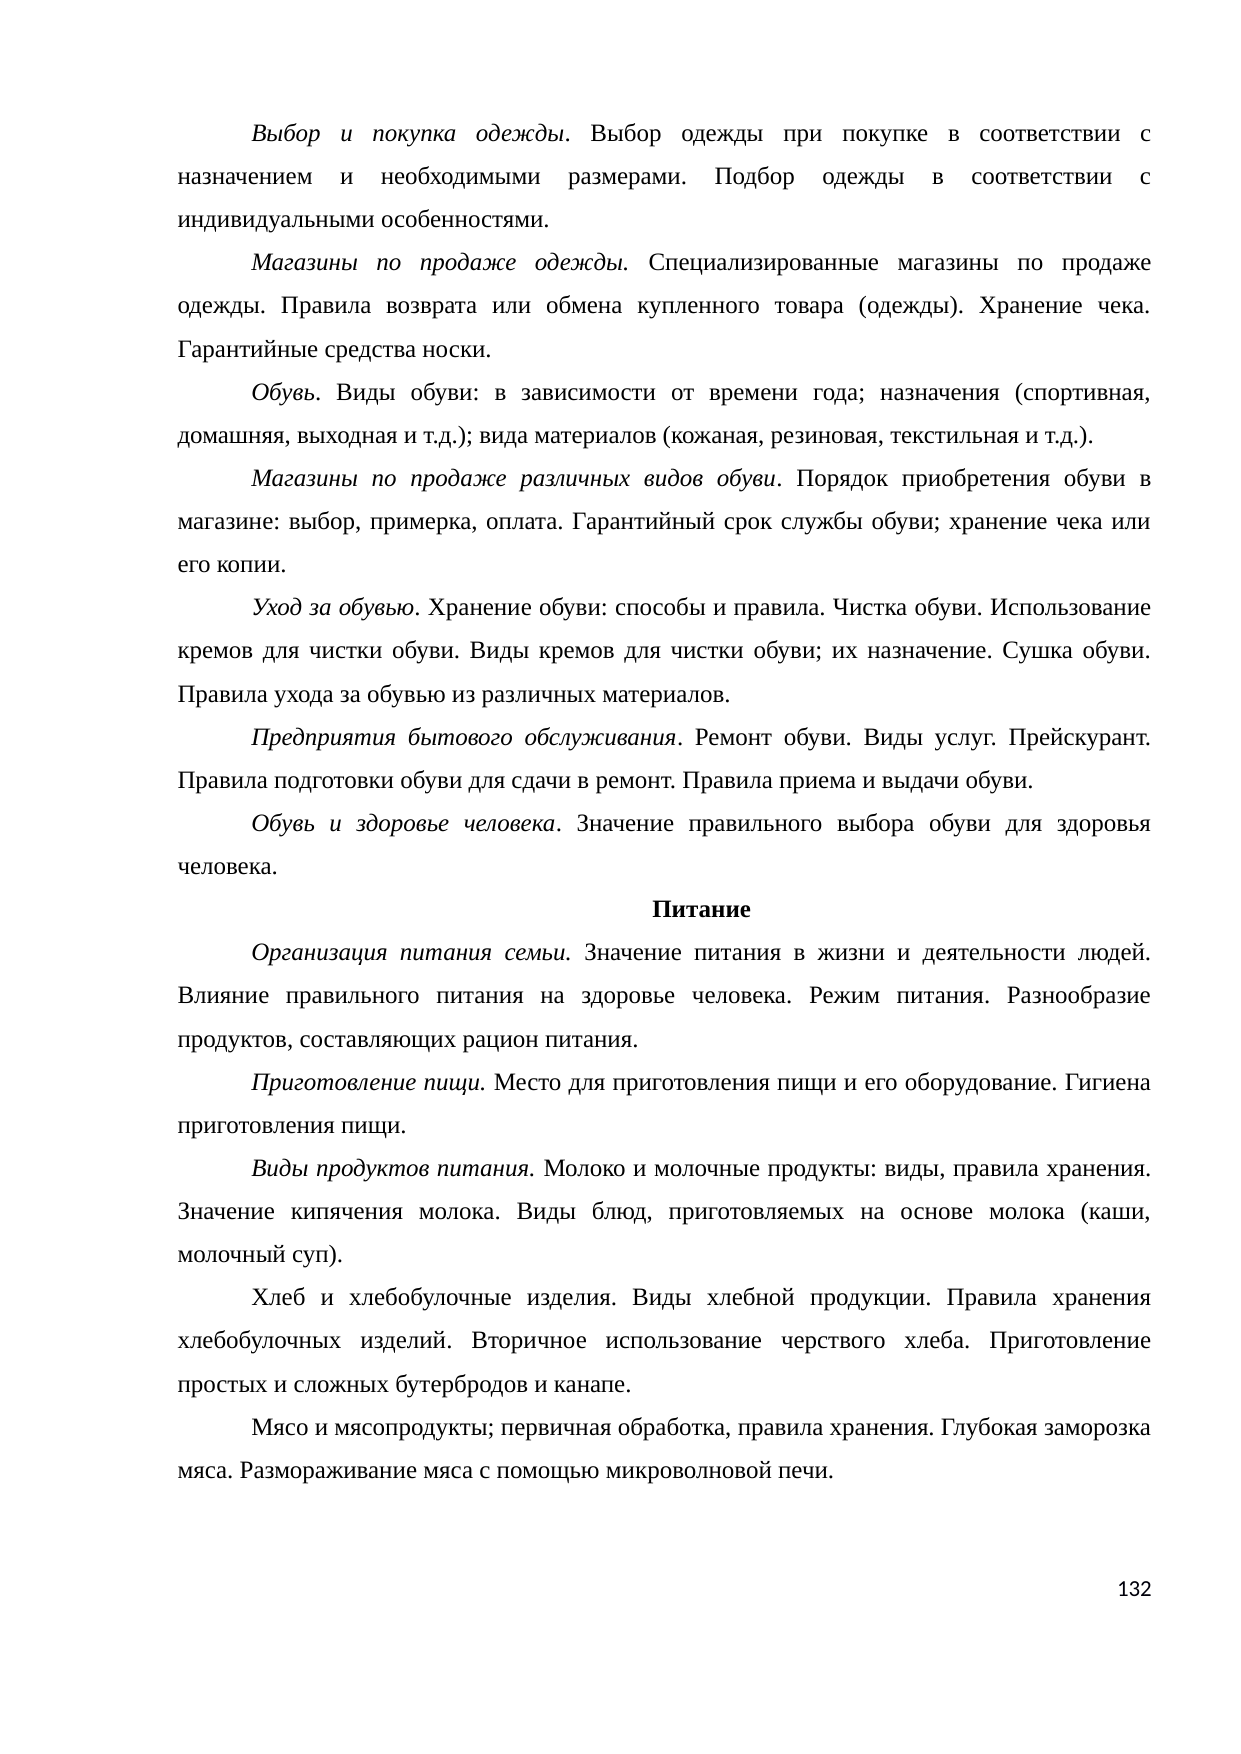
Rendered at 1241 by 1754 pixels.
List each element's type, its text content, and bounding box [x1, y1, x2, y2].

text Питание [177, 894, 1152, 923]
text Приготовление пищи. Место для приготовления пищи и его оборудование. Гигиена приготовления пищи. [177, 1067, 1152, 1139]
text Хлеб и хлебобулочные изделия. Виды хлебной продукции. Правила хранения хлебобулочных изделий. Вторичное использование черствого хлеба. Приготовление простых и сложных бутербродов и канапе. [177, 1282, 1152, 1397]
text Выбор и покупка одежды. Выбор одежды при покупке в соответствии с назначением и необходимыми размерами. Подбор одежды в соответствии с индивидуальными особенностями. [177, 118, 1152, 233]
text Обувь и здоровье человека. Значение правильного выбора обуви для здоровья человека. [177, 808, 1152, 880]
text Виды продуктов питания. Молоко и молочные продукты: виды, правила хранения. Значение кипячения молока. Виды блюд, приготовляемых на основе молока (каши, молочный суп). [177, 1153, 1152, 1268]
text Организация питания семьи. Значение питания в жизни и деятельности людей. Влияние правильного питания на здоровье человека. Режим питания. Разнообразие продуктов, составляющих рацион питания. [177, 937, 1152, 1052]
text Обувь. Виды обуви: в зависимости от времени года; назначения (спортивная, домашняя, выходная и т.д.); вида материалов (кожаная, резиновая, текстильная и т.д.). [177, 377, 1152, 449]
text Магазины по продаже одежды. Специализированные магазины по продаже одежды. Правила возврата или обмена купленного товара (одежды). Хранение чека. Гарантийные средства носки. [177, 247, 1152, 362]
text Предприятия бытового обслуживания. Ремонт обуви. Виды услуг. Прейскурант. Правила подготовки обуви для сдачи в ремонт. Правила приема и выдачи обуви. [177, 722, 1152, 794]
text Магазины по продаже различных видов обуви. Порядок приобретения обуви в магазине: выбор, примерка, оплата. Гарантийный срок службы обуви; хранение чека или его копии. [177, 463, 1152, 578]
text Уход за обувью. Хранение обуви: способы и правила. Чистка обуви. Использование кремов для чистки обуви. Виды кремов для чистки обуви; их назначение. Сушка обуви. Правила ухода за обувью из различных материалов. [177, 592, 1152, 707]
text Мясо и мясопродукты; первичная обработка, правила хранения. Глубокая заморозка мяса. Размораживание мяса с помощью микроволновой печи. [177, 1412, 1152, 1484]
